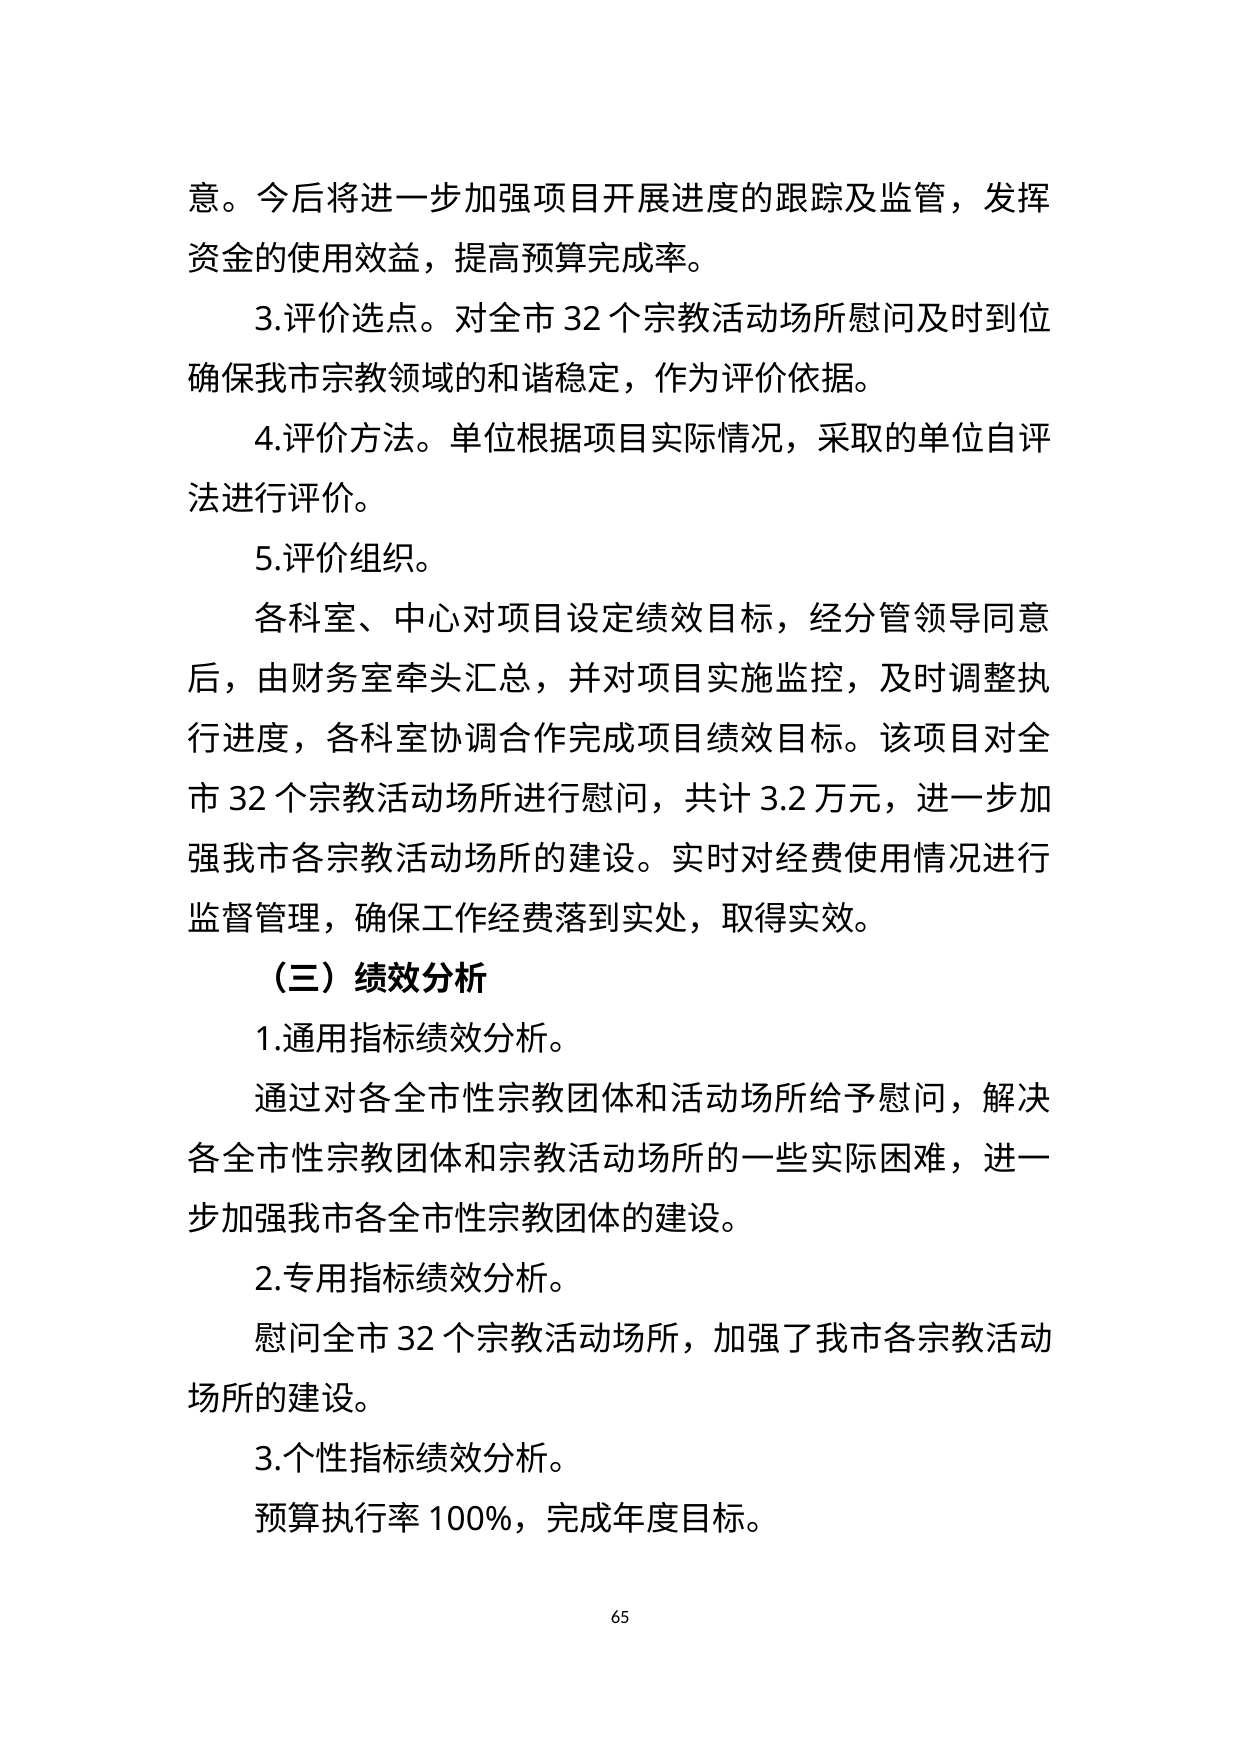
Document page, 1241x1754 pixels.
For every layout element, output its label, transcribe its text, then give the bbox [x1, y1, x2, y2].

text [187, 162, 1053, 282]
text 慰问全市32个宗教活动场所，加强了我市各宗教活动场所的建设。 [187, 1302, 1053, 1422]
text 2.专用指标绩效分析。 [187, 1242, 1053, 1302]
text 通过对各全市性宗教团体和活动场所给予慰问，解决各全市性宗教团体和宗教活动场所的一些实际困难，进一步加强我市各全市性宗教团体的建设。 [187, 1062, 1053, 1242]
text 1.通用指标绩效分析。 [187, 1002, 1053, 1062]
text 5.评价组织。 [187, 522, 1053, 582]
text 各科室、中心对项目设定绩效目标，经分管领导同意后，由财务室牵头汇总，并对项目实施监控，及时调整执行进度，各科室协调合作完成项目绩效目标。该项目对全市32个宗教活动场所进行慰问，共计3.2万元，进一步加强我市各宗教活动场所的建设。实时对经费使用情况进行监督管理，确保工作经费落到实处，取得实效。 [187, 582, 1053, 942]
text 3.评价选点。对全市32个宗教活动场所慰问及时到位，确保我市宗教领域的和谐稳定，作为评价依据。 [187, 282, 1053, 402]
text 预算执行率100%，完成年度目标。 [187, 1482, 1053, 1542]
text 3.个性指标绩效分析。 [187, 1422, 1053, 1482]
text 4.评价方法。单位根据项目实际情况，采取的单位自评法进行评价。 [187, 402, 1053, 522]
text （三）绩效分析 [187, 942, 1053, 1002]
